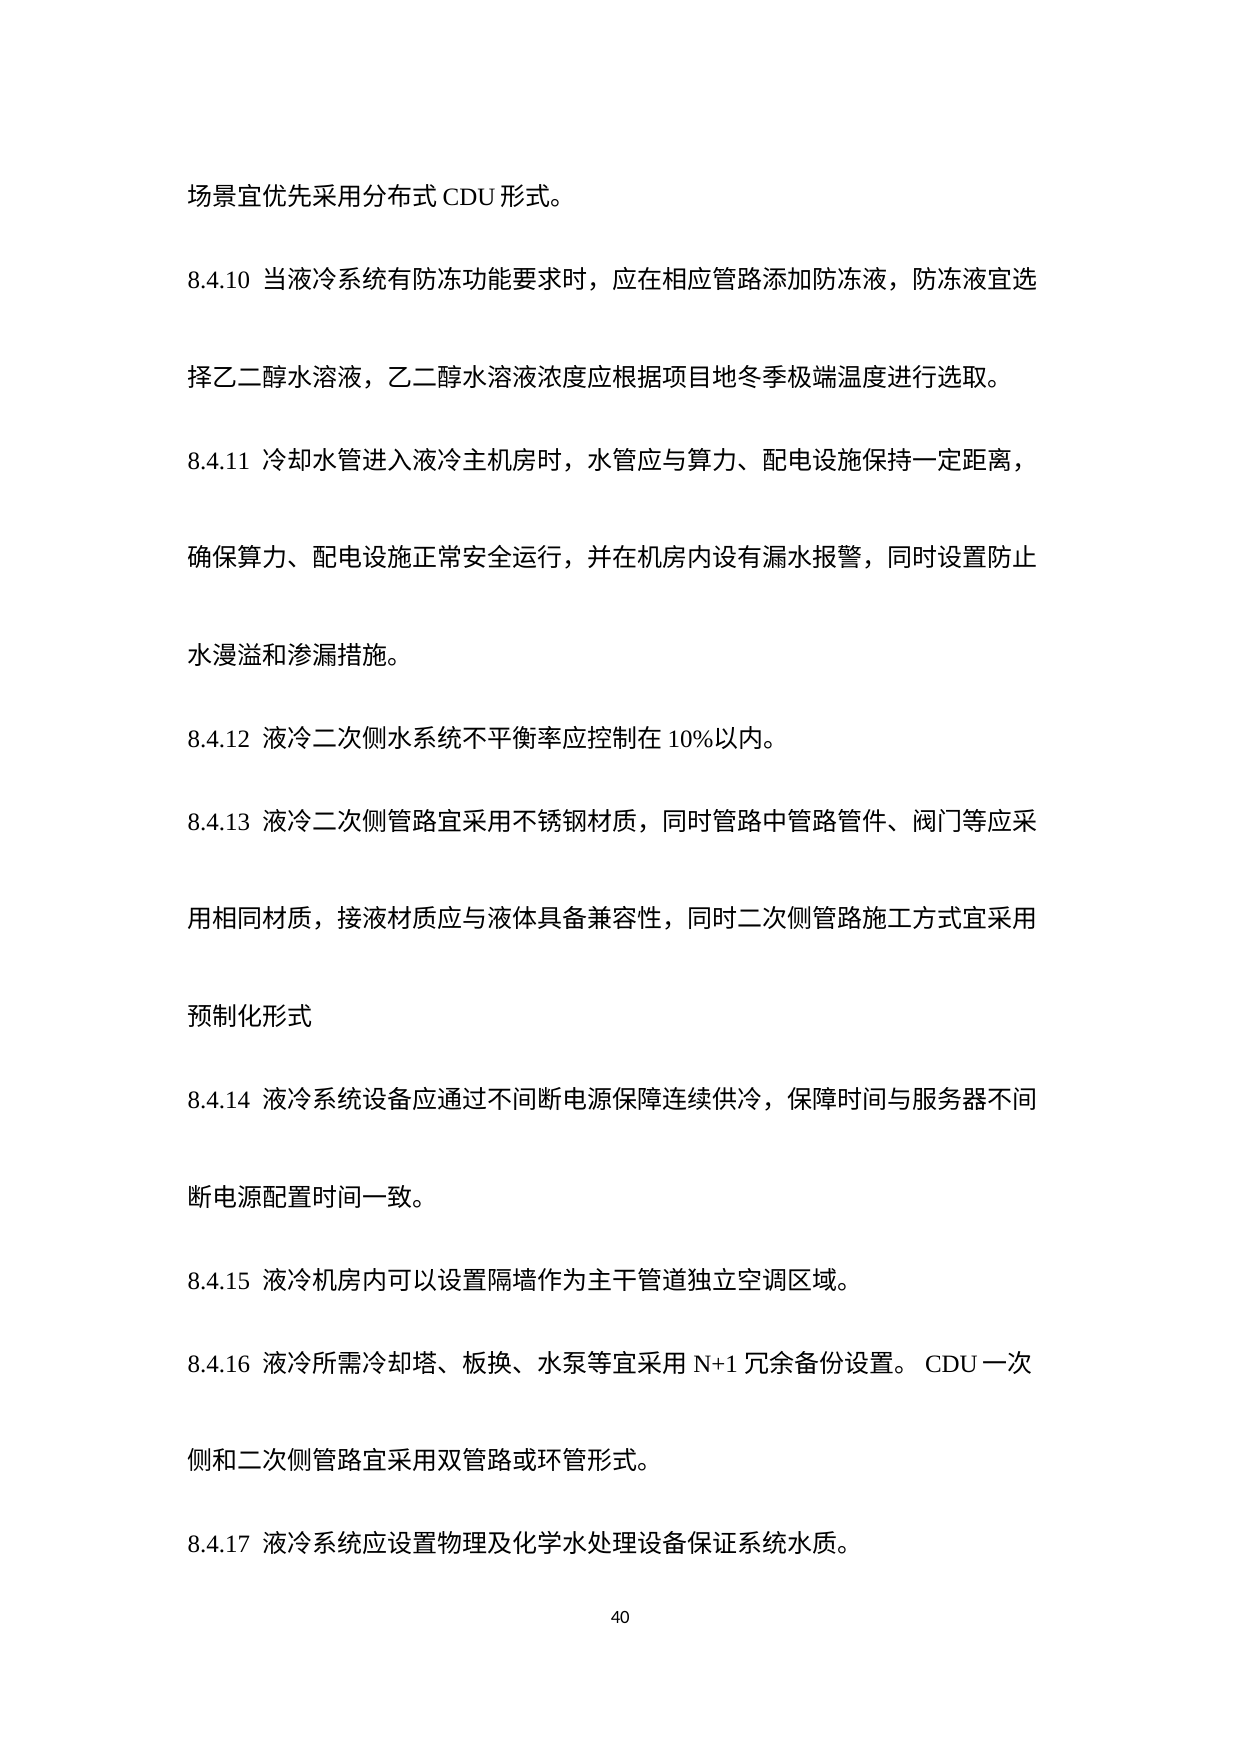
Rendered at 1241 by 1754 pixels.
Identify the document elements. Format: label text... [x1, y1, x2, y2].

text 8.4.14 液冷系统设备应通过不间断电源保障连续供冷，保障时间与服务器不间断电源配置时间一致。 [187, 1065, 1053, 1228]
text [187, 162, 1053, 227]
text 8.4.10 当液冷系统有防冻功能要求时，应在相应管路添加防冻液，防冻液宜选择乙二醇水溶液，乙二醇水溶液浓度应根据项目地冬季极端温度进行选取。 [187, 245, 1053, 408]
text 8.4.12 液冷二次侧水系统不平衡率应控制在10%以内。 [187, 704, 1053, 769]
text 8.4.15 液冷机房内可以设置隔墙作为主干管道独立空调区域。 [187, 1246, 1053, 1311]
text 8.4.13 液冷二次侧管路宜采用不锈钢材质，同时管路中管路管件、阀门等应采用相同材质，接液材质应与液体具备兼容性，同时二次侧管路施工方式宜采用预制化形式 [187, 787, 1053, 1047]
text 8.4.11 冷却水管进入液冷主机房时，水管应与算力、配电设施保持一定距离，确保算力、配电设施正常安全运行，并在机房内设有漏水报警，同时设置防止水漫溢和渗漏措施。 [187, 426, 1053, 686]
text 8.4.16 液冷所需冷却塔、板换、水泵等宜采用 N+1 冗余备份设置。 CDU一次侧和二次侧管路宜采用双管路或环管形式。 [187, 1329, 1053, 1491]
text 8.4.17 液冷系统应设置物理及化学水处理设备保证系统水质。 [187, 1509, 1053, 1574]
